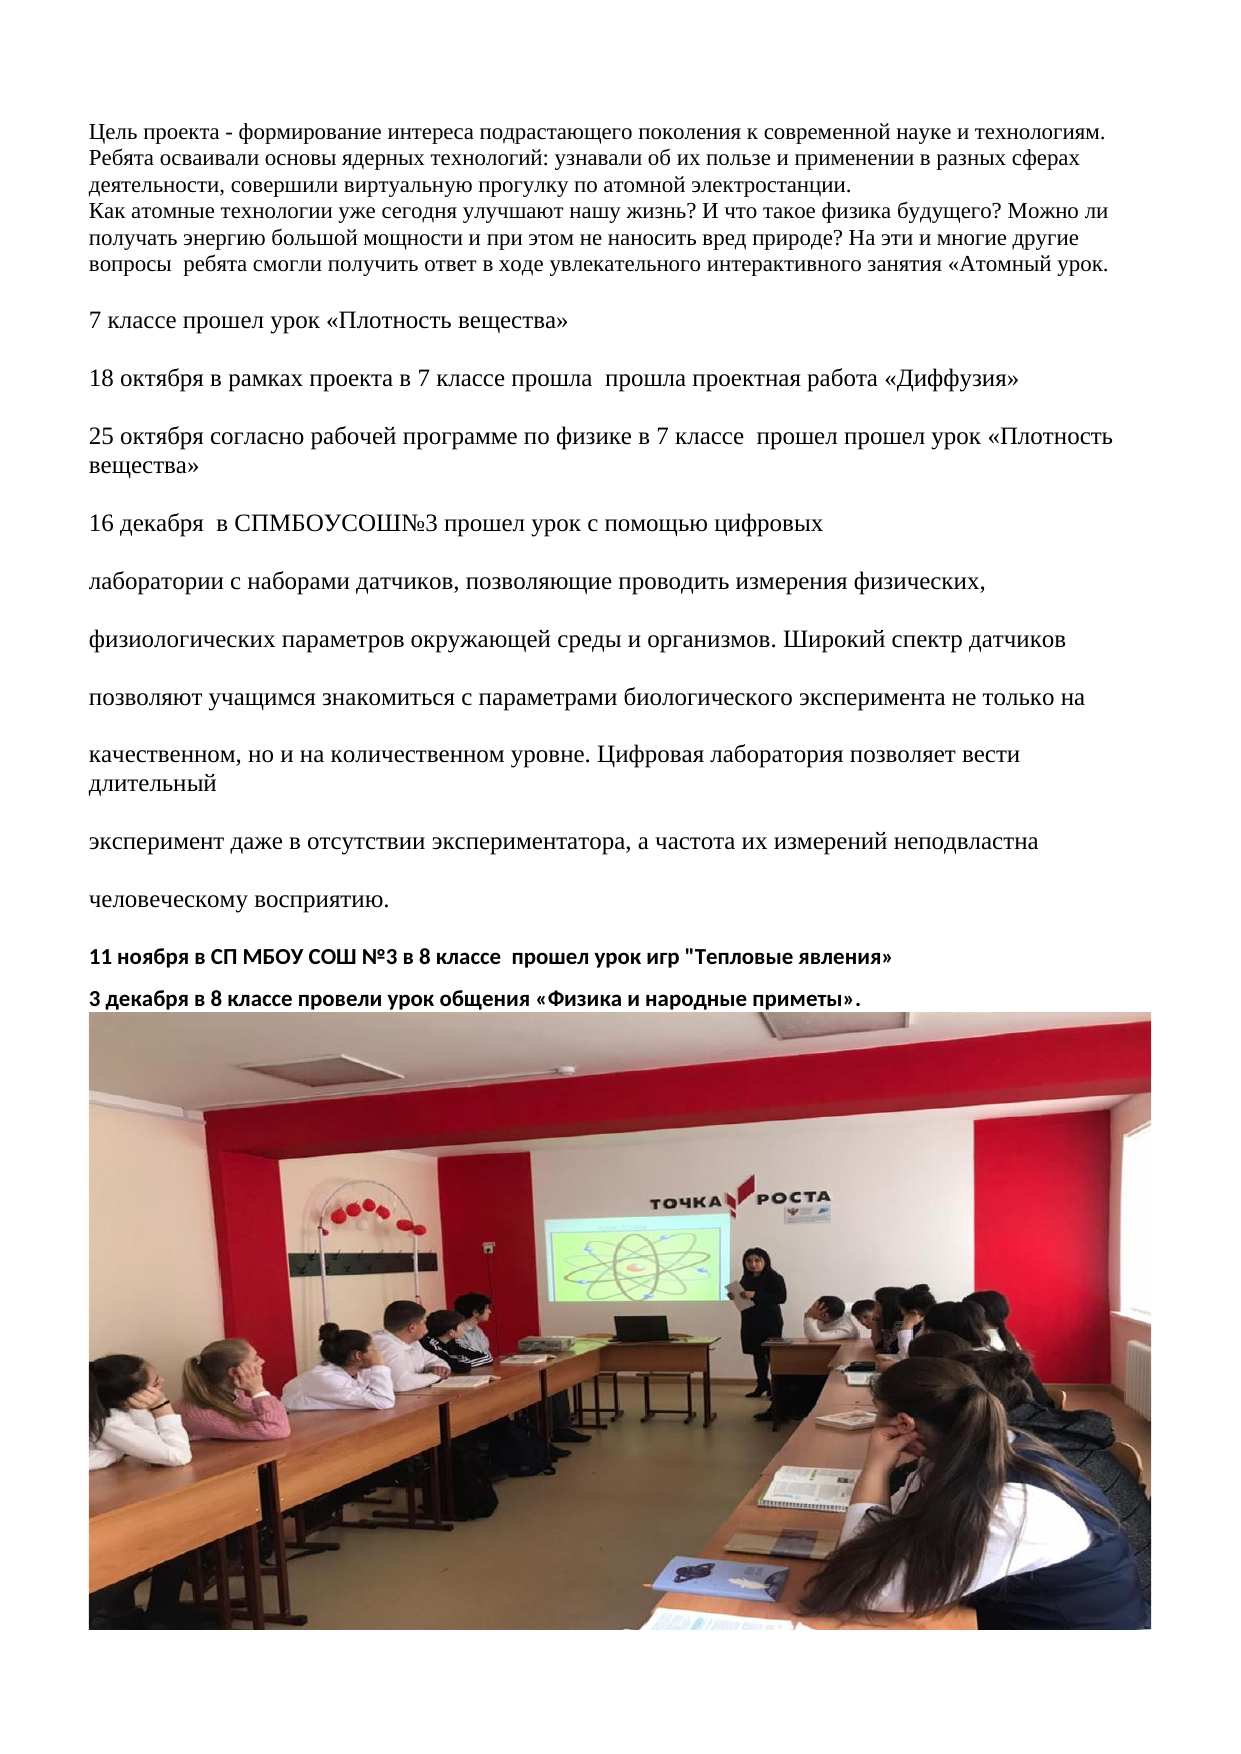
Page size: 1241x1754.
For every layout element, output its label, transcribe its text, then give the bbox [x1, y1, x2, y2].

text качественном, но и на количественном уровне. Цифровая лаборатория позволяет вести длительный [89, 739, 1152, 797]
picture [88, 1012, 1152, 1630]
text 11 ноября в СП МБОУ СОШ №3 в 8 классе прошел урок игр "Тепловые явления» [89, 942, 1152, 970]
text 3 декабря в 8 классе провели урок общения «Физика и народные приметы». [89, 984, 1152, 1012]
text 18 октября в рамках проекта в 7 классе прошла прошла проектная работа «Диффузия» [89, 363, 1152, 392]
text позволяют учащимся знакомиться с параметрами биологического эксперимента не только на [89, 682, 1152, 710]
text 25 октября согласно рабочей программе по физике в 7 классе прошел прошел урок «Плотность вещества» [89, 421, 1152, 479]
text физиологических параметров окружающей среды и организмов. Широкий спектр датчиков [89, 624, 1152, 652]
text лаборатории с наборами датчиков, позволяющие проводить измерения физических, [89, 566, 1152, 594]
text 16 декабря в СПМБОУСОШ№3 прошел урок с помощью цифровых [89, 508, 1152, 537]
text Цель проекта - формирование интереса подрастающего поколения к современной науке и технологиям. Ребята осваивали основы ядерных технологий: узнавали об их пользе и применении в разных сферах деятельности, совершили виртуальную прогулку по атомной электростанции. [89, 118, 1152, 197]
text 7 классе прошел урок «Плотность вещества» [89, 305, 1152, 334]
text человеческому восприятию. [89, 884, 1152, 913]
text эксперимент даже в отсутствии экспериментатора, а частота их измерений неподвластна [89, 826, 1152, 855]
text Как атомные технологии уже сегодня улучшают нашу жизнь? И что такое физика будущего? Можно ли получать энергию большой мощности и при этом не наносить вред природе? На эти и многие другие вопросы ребята смогли получить ответ в ходе увлекательного интерактивного занятия «Атомный урок. [89, 197, 1152, 276]
